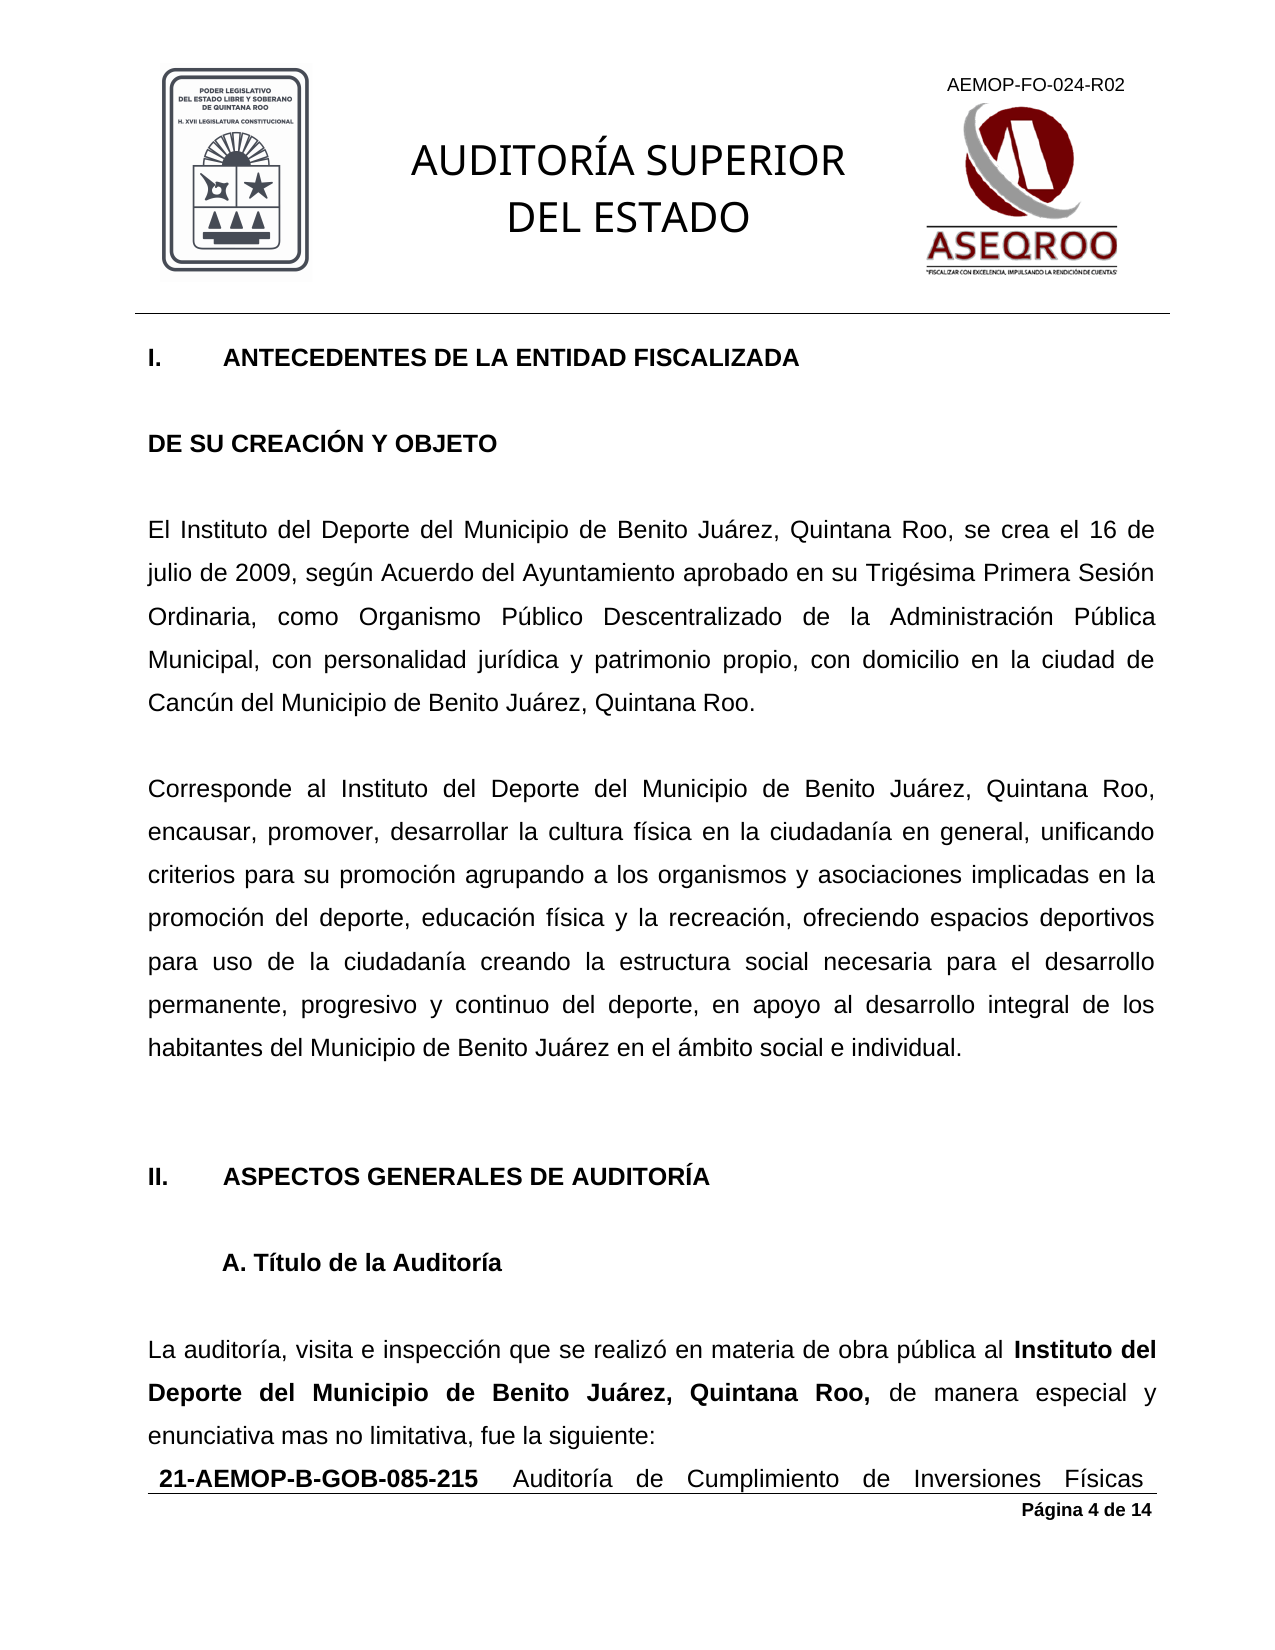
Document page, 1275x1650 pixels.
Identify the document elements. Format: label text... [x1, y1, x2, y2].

picture [926, 103, 1118, 275]
table_header 21-AEMOP-B-GOB-085-215 [148, 1464, 501, 1493]
subtitle A. Título de la Auditoría [222, 1248, 1157, 1277]
text Corresponde al Instituto del Deporte del Municipio de Benito Juárez, Quintana Roo, encausar, promover, desarrollar la cultura física en la ciudadanía en general, unificando criterios para su promoción agrupando a los organismos y asociaciones implicadas en la promoción del deporte, educación física y la recreación, ofreciendo espacios deportivos para uso de la ciudadanía creando la estructura social necesaria para el desarrollo permanente, progresivo y continuo del deporte, en apoyo al desarrollo integral de los habitantes del Municipio de Benito Juárez en el ámbito social e individual. [148, 774, 1157, 1061]
text El Instituto del Deporte del Municipio de Benito Juárez, Quintana Roo, se crea el 16 de julio de 2009, según Acuerdo del Ayuntamiento aprobado en su Trigésima Primera Sesión Ordinaria, como Organismo Público Descentralizado de la Administración Pública Municipal, con personalidad jurídica y patrimonio propio, con domicilio en la ciudad de Cancún del Municipio de Benito Juárez, Quintana Roo. [148, 515, 1157, 716]
table_header Auditoría de Cumplimiento de Inversiones Físicas realizadas con Ingresos Propios. [501, 1464, 1156, 1493]
subtitle ANTECEDENTES DE LA ENTIDAD FISCALIZADA [148, 343, 1157, 371]
picture [159, 63, 313, 282]
subtitle ASPECTOS GENERALES DE AUDITORÍA [148, 1162, 1157, 1191]
text La auditoría, visita e inspección que se realizó en materia de obra pública al Instituto del Deporte del Municipio de Benito Juárez, Quintana Roo, de manera especial y enunciativa mas no limitativa, fue la siguiente: [148, 1334, 1157, 1449]
text DE SU CREACIÓN Y OBJETO [148, 429, 1157, 458]
